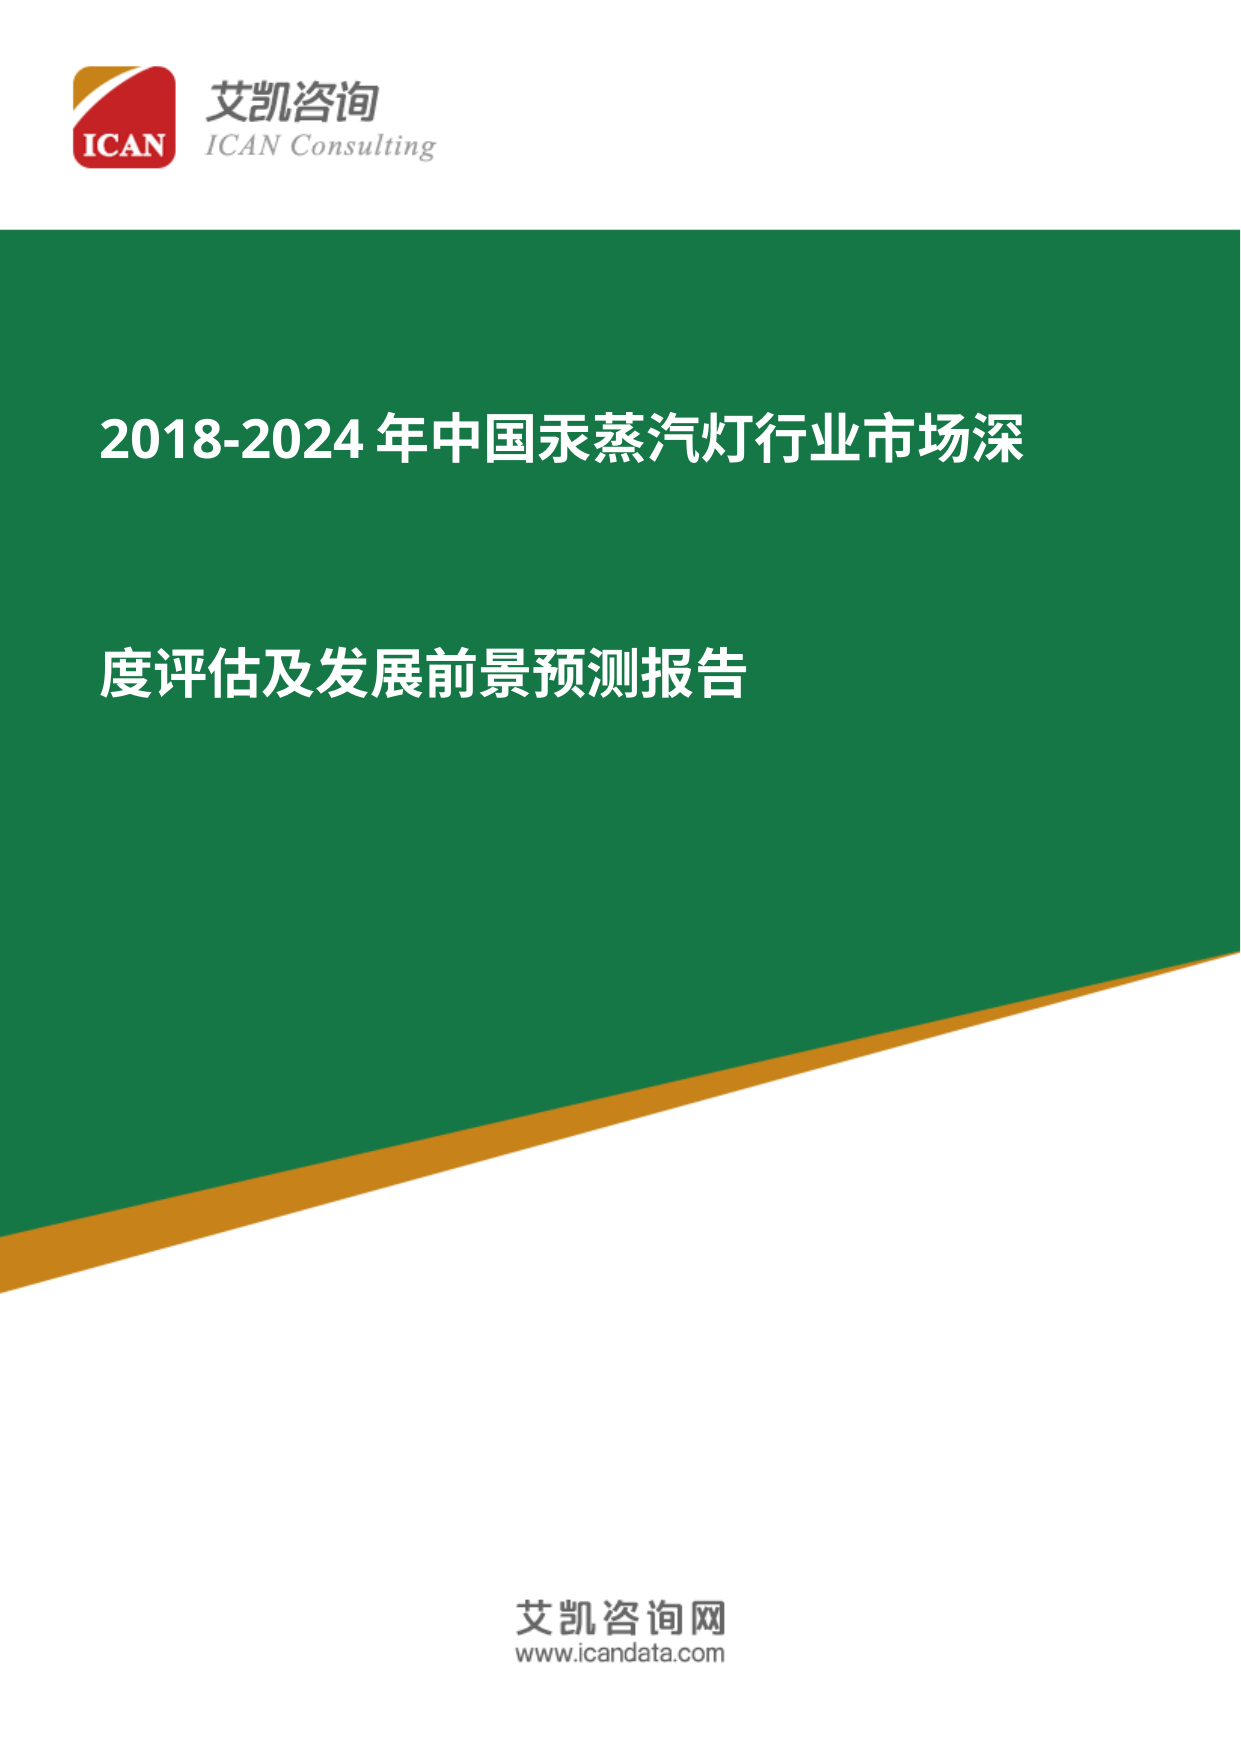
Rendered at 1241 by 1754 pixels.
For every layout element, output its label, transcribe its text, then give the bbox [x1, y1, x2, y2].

picture [0, 5, 1241, 1754]
subtitle 2018-2024年中国汞蒸汽灯行业市场深度评估及发展前景预测报告 [99, 386, 1053, 718]
